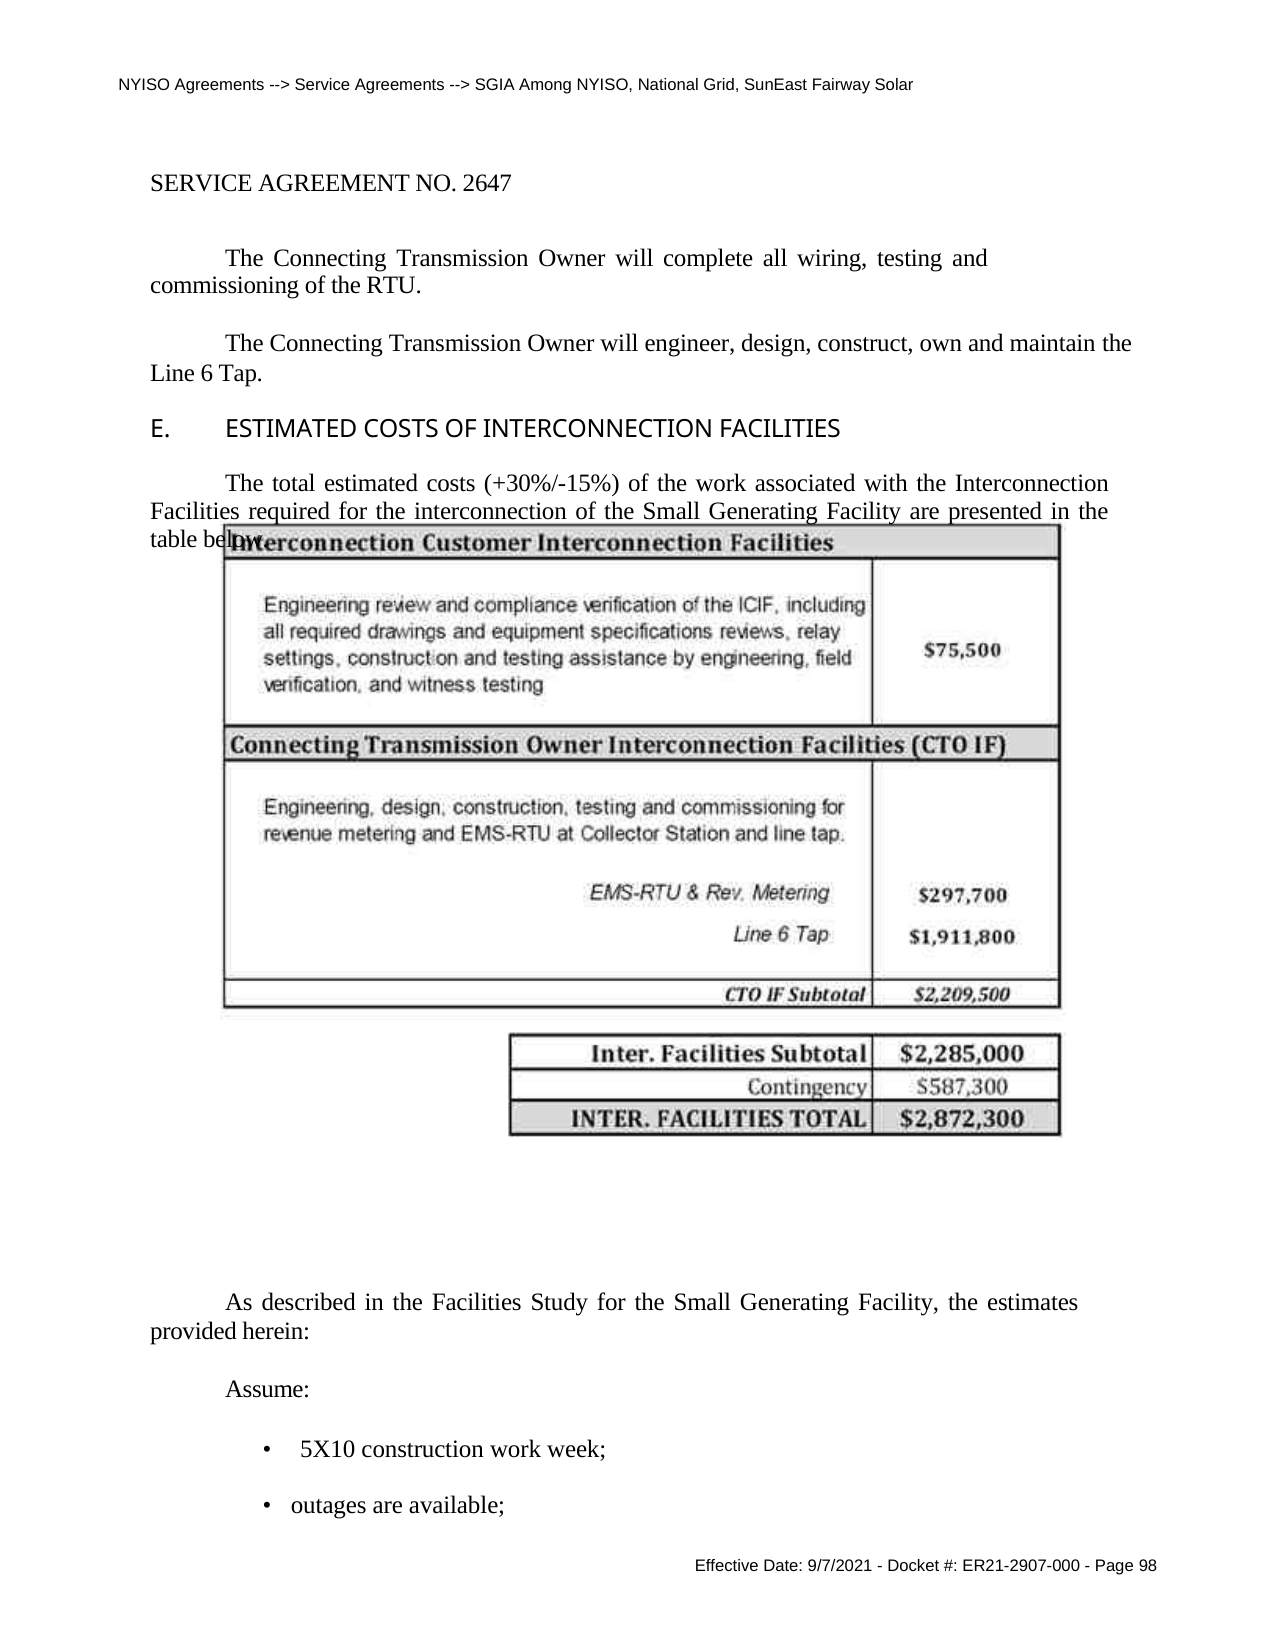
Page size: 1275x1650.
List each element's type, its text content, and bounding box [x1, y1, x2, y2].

picture [208, 553, 1066, 1138]
text • 5X10 construction work week; [262, 1434, 1275, 1463]
text Assume: [225, 1375, 1275, 1403]
text The Connecting Transmission Owner will engineer, design, construct, own and maintain the Line 6 Tap. [150, 328, 1132, 387]
text SERVICE AGREEMENT NO. 2647 [150, 168, 1275, 197]
text As described in the Facilities Study for the Small Generating Facility, the estimates provided herein: [150, 1287, 1079, 1345]
text The total estimated costs (+30%/-15%) of the work associated with the Interconnection Facilities required for the interconnection of the Small Generating Facility are presented in the table below. [150, 469, 1118, 553]
text The Connecting Transmission Owner will complete all wiring, testing and commissioning of the RTU. [150, 245, 988, 299]
text • outages are available; [262, 1490, 1275, 1519]
text E. ESTIMATED COSTS OF INTERCONNECTION FACILITIES [150, 414, 1275, 443]
